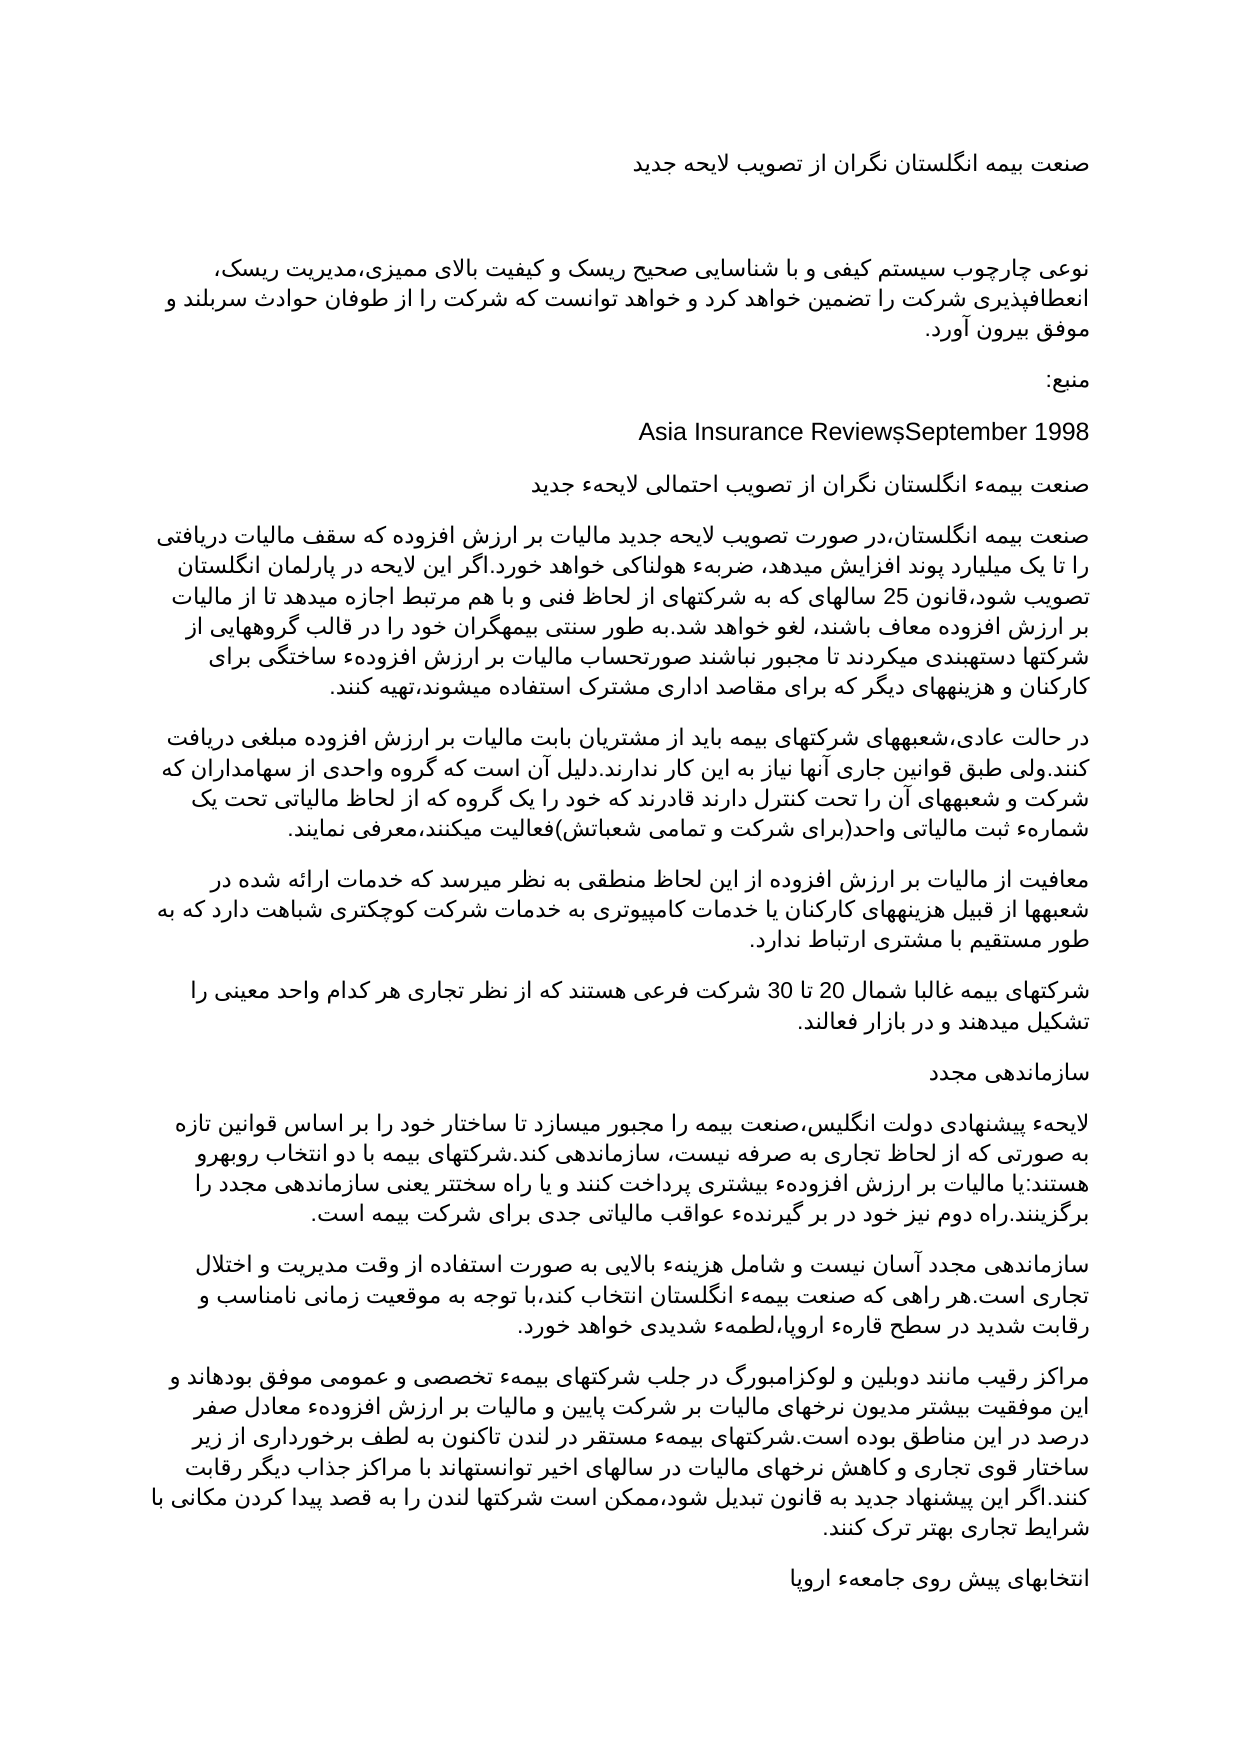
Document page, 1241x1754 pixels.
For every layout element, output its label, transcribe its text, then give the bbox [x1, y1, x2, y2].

text Asia Insurance ReviewṣSeptember 1998 [150, 417, 1090, 446]
text سازماندهی مجدد [150, 1059, 1090, 1085]
text نوعی چارچوب سیستم کیفی و با شناسایی صحیح‏ ریسک و کیفیت بالای ممیزی،مدیریت ریسک، انعطاف‏پذیری شرکت را تضمین خواهد کرد و خواهد توانست که شرکت را از طوفان حوادث‏ سربلند و موفق بیرون آورد. [150, 255, 1090, 342]
text منبع: [150, 366, 1090, 393]
text در حالت عادی،شعبه‏های شرکت‏های بیمه باید از مشتریان بابت مالیات بر ارزش افزوده مبلغی‏ دریافت کنند.ولی طبق قوانین جاری آنها نیاز به‏ این کار ندارند.دلیل آن است که گروه واحدی از سهامداران که شرکت و شعبه‏های آن را تحت کنترل‏ دارند قادرند که خود را یک گروه که از لحاظ مالیاتی‏ تحت یک شمارهء ثبت مالیاتی واحد(برای شرکت و تمامی شعباتش)فعالیت می‏کنند،معرفی نمایند. [150, 724, 1090, 841]
text سازماندهی مجدد آسان نیست و شامل هزینهء بالایی به صورت استفاده از وقت مدیریت و اختلال‏ تجاری است.هر راهی که صنعت بیمهء انگلستان‏ انتخاب کند،با توجه به موقعیت زمانی نامناسب و رقابت شدید در سطح قارهء اروپا،لطمهء شدیدی‏ خواهد خورد. [150, 1251, 1090, 1338]
text معافیت از مالیات بر ارزش افزوده از این لحاظ منطقی به نظر می‏رسد که خدمات ارائه شده در شعبه‏ها از قبیل هزینه‏های کارکنان یا خدمات‏ کامپیوتری به خدمات شرکت کوچکتری شباهت‏ دارد که به طور مستقیم با مشتری ارتباط ندارد. [150, 866, 1090, 953]
text مراکز رقیب مانند دوبلین و لوکزامبورگ در جلب‏ شرکت‏های بیمهء تخصصی و عمومی موفق بوده‏اند و این موفقیت بیشتر مدیون نرخ‏های مالیات بر شرکت پایین و مالیات بر ارزش افزودهء معادل صفر درصد در این مناطق بوده است.شرکت‏های بیمهء مستقر در لندن تاکنون به لطف برخورداری از زیر ساختار قوی تجاری و کاهش نرخ‏های مالیات در سال‏های اخیر توانسته‏اند با مراکز جذاب دیگر رقابت کنند.اگر این پیشنهاد جدید به قانون تبدیل‏ شود،ممکن است شرکت‏ها لندن را به قصد پیدا کردن مکانی با شرایط تجاری بهتر ترک‏ کنند. [150, 1363, 1090, 1540]
text صنعت بیمهء انگلستان نگران از تصویب احتمالی‏ لایحهء جدید [150, 471, 1090, 498]
text صنعت بیمه انگلستان نگران از تصویب لایحه جدید [150, 150, 1090, 176]
text شرکت‏های بیمه غالبا شمال 20 تا 30 شرکت فرعی‏ هستند که از نظر تجاری هر کدام واحد معینی را تشکیل می‏دهند و در بازار فعالند. [150, 977, 1090, 1034]
text صنعت بیمه انگلستان،در صورت تصویب لایحه‏ جدید مالیات بر ارزش افزوده که سقف مالیات‏ دریافتی را تا یک میلیارد پوند افزایش می‏دهد، ضربهء هولناکی خواهد خورد.اگر این لایحه در پارلمان انگلستان تصویب شود،قانون 25 ساله‏ای‏ که به شرکت‏های از لحاظ فنی و با هم مرتبط اجازه‏ می‏دهد تا از مالیات بر ارزش افزوده معاف باشند، لغو خواهد شد.به طور سنتی بیمه‏گران خود را در قالب گروه‏هایی از شرکت‏ها دسته‏بندی می‏کردند تا مجبور نباشند صورتحساب مالیات بر ارزش افزودهء ساختگی برای کارکنان و هزینه‏های دیگر که برای‏ مقاصد اداری مشترک استفاده می‏شوند،تهیه کنند. [150, 522, 1090, 700]
text لایحهء پیشنهادی دولت انگلیس،صنعت بیمه را مجبور می‏سازد تا ساختار خود را بر اساس قوانین‏ تازه به صورتی که از لحاظ تجاری به صرفه نیست، سازماندهی کند.شرکت‏های بیمه با دو انتخاب‏ روبه‏رو هستند:یا مالیات بر ارزش افزودهء بیشتری‏ پرداخت کنند و یا راه سخت‏تر یعنی سازماندهی‏ مجدد را برگزینند.راه دوم نیز خود در بر گیرندهء عواقب مالیاتی جدی برای شرکت بیمه است. [150, 1110, 1090, 1227]
text انتخاب‏های پیش روی جامعهء اروپا [150, 1565, 1090, 1591]
